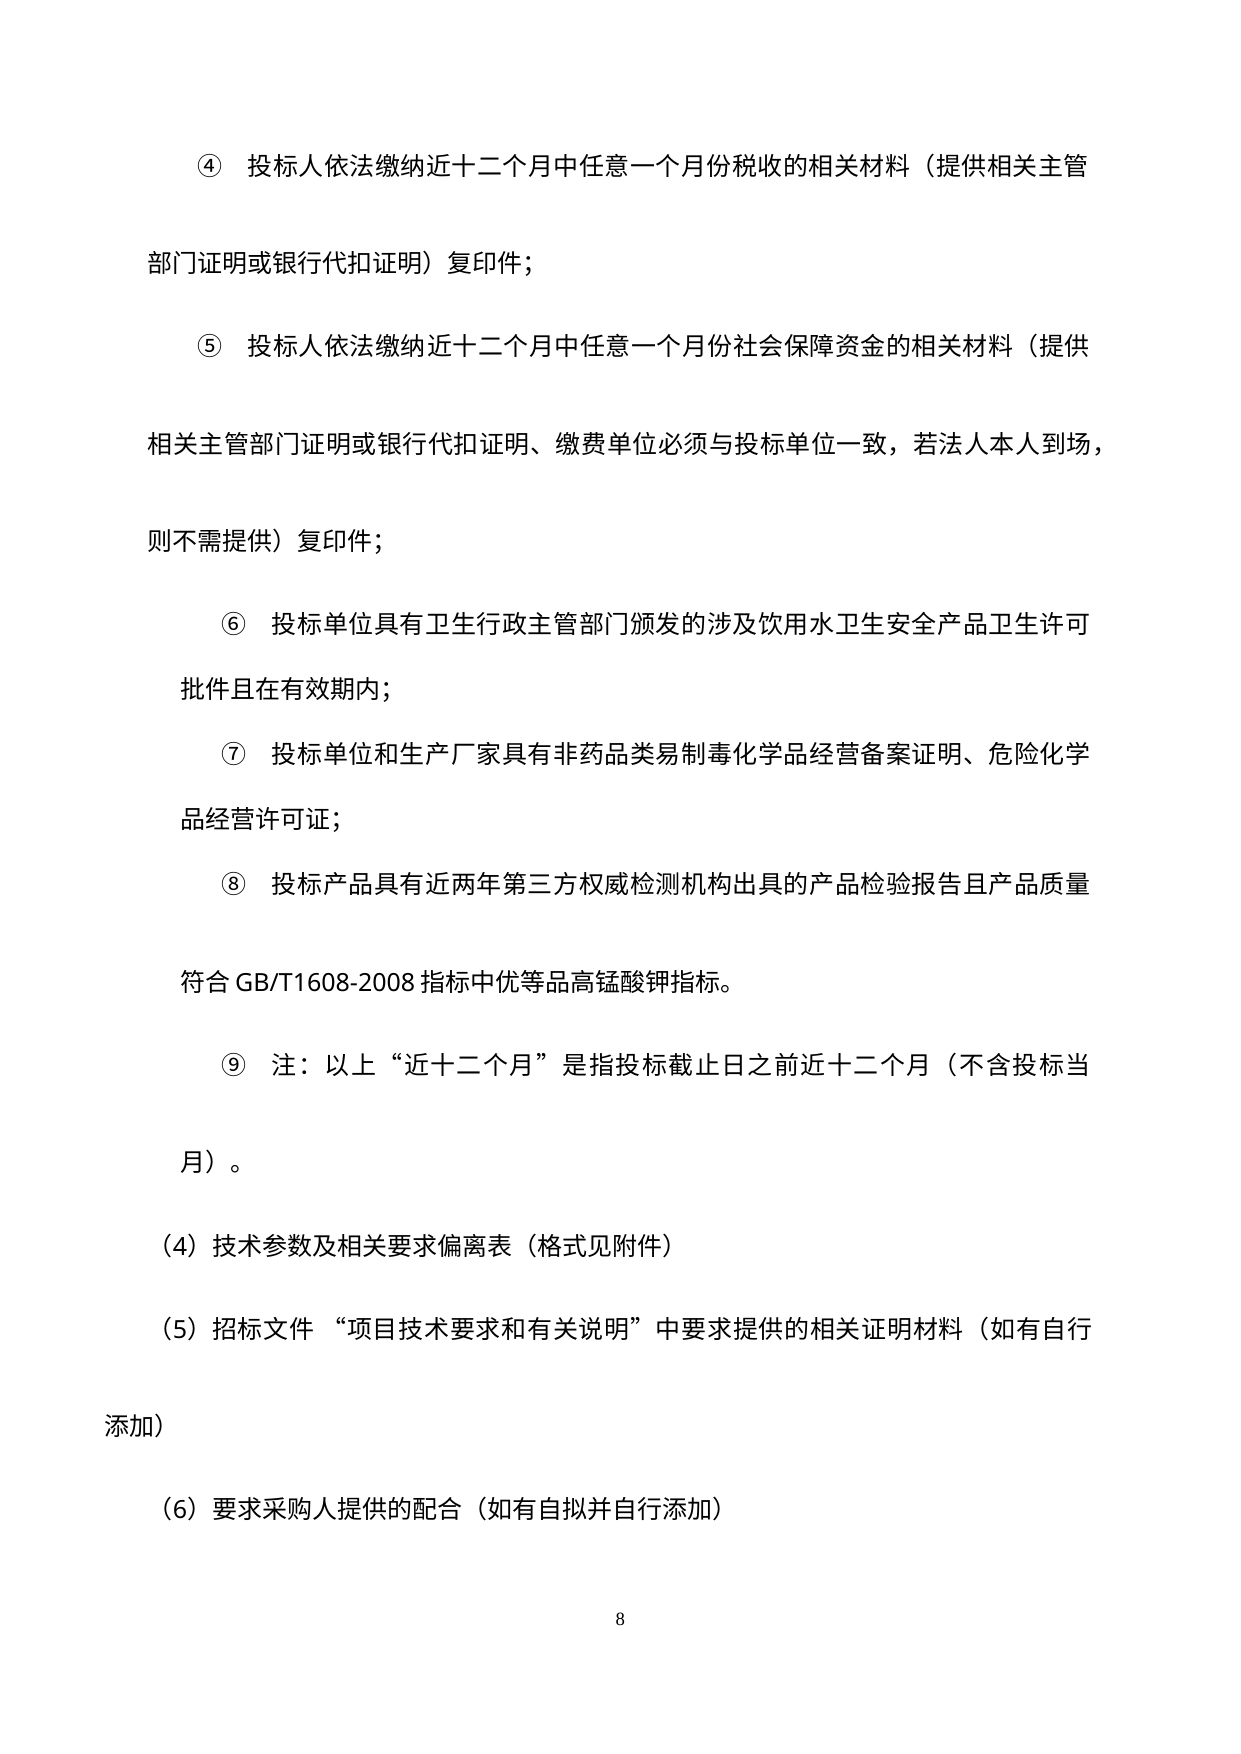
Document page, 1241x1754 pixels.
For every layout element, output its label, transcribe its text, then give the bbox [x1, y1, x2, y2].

list 投标人依法缴纳近十二个月中任意一个月份社会保障资金的相关材料（提供相关主管部门证明或银行代扣证明、缴费单位必须与投标单位一致，若法人本人到场，则不需提供）复印件； [148, 312, 1092, 572]
list 投标单位和生产厂家具有非药品类易制毒化学品经营备案证明、危险化学品经营许可证； [180, 720, 1092, 850]
list 投标产品具有近两年第三方权威检测机构出具的产品检验报告且产品质量符合GB/T1608-2008指标中优等品高锰酸钾指标。 [180, 850, 1092, 1013]
list 注：以上“近十二个月”是指投标截止日之前近十二个月（不含投标当月）。 [180, 1031, 1092, 1193]
list 要求采购人提供的配合（如有自拟并自行添加） [104, 1475, 1092, 1540]
list 技术参数及相关要求偏离表（格式见附件） [104, 1212, 1092, 1277]
list 投标单位具有卫生行政主管部门颁发的涉及饮用水卫生安全产品卫生许可批件且在有效期内； [180, 590, 1092, 720]
list 招标文件 “项目技术要求和有关说明”中要求提供的相关证明材料（如有自行添加） [104, 1295, 1092, 1457]
list 投标人依法缴纳近十二个月中任意一个月份税收的相关材料（提供相关主管部门证明或银行代扣证明）复印件； [148, 132, 1092, 294]
